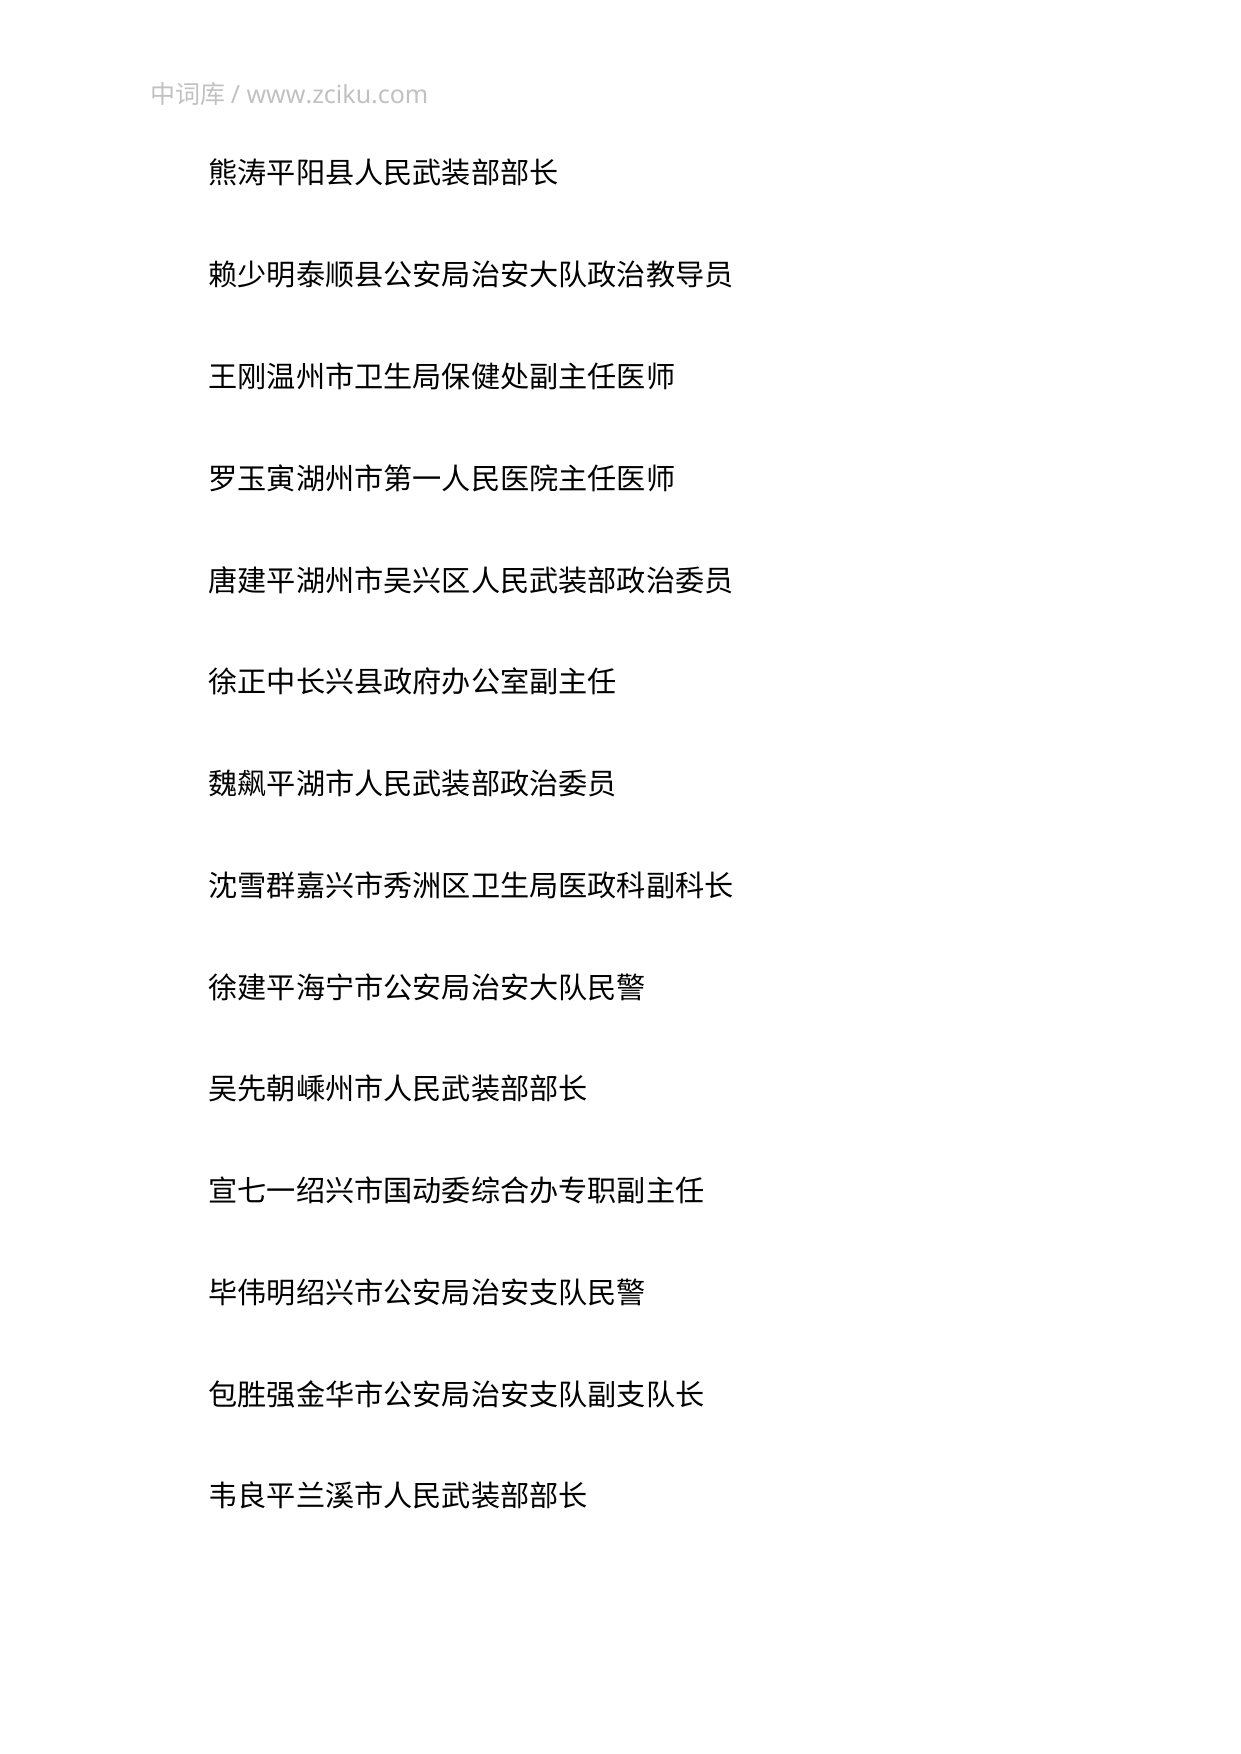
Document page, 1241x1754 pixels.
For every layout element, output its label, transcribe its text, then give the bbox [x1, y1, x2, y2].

text 魏飙平湖市人民武装部政治委员 [150, 761, 1090, 803]
text 唐建平湖州市吴兴区人民武装部政治委员 [150, 557, 1090, 599]
text 赖少明泰顺县公安局治安大队政治教导员 [150, 252, 1090, 294]
text 徐正中长兴县政府办公室副主任 [150, 659, 1090, 701]
text 吴先朝嵊州市人民武装部部长 [150, 1066, 1090, 1108]
text 王刚温州市卫生局保健处副主任医师 [150, 353, 1090, 396]
text 宣七一绍兴市国动委综合办专职副主任 [150, 1168, 1090, 1210]
text 罗玉寅湖州市第一人民医院主任医师 [150, 455, 1090, 498]
text 毕伟明绍兴市公安局治安支队民警 [150, 1269, 1090, 1312]
text 沈雪群嘉兴市秀洲区卫生局医政科副科长 [150, 862, 1090, 905]
text 包胜强金华市公安局治安支队副支队长 [150, 1371, 1090, 1413]
text 熊涛平阳县人民武装部部长 [150, 150, 1090, 192]
text 韦良平兰溪市人民武装部部长 [150, 1473, 1090, 1515]
text 徐建平海宁市公安局治安大队民警 [150, 964, 1090, 1006]
